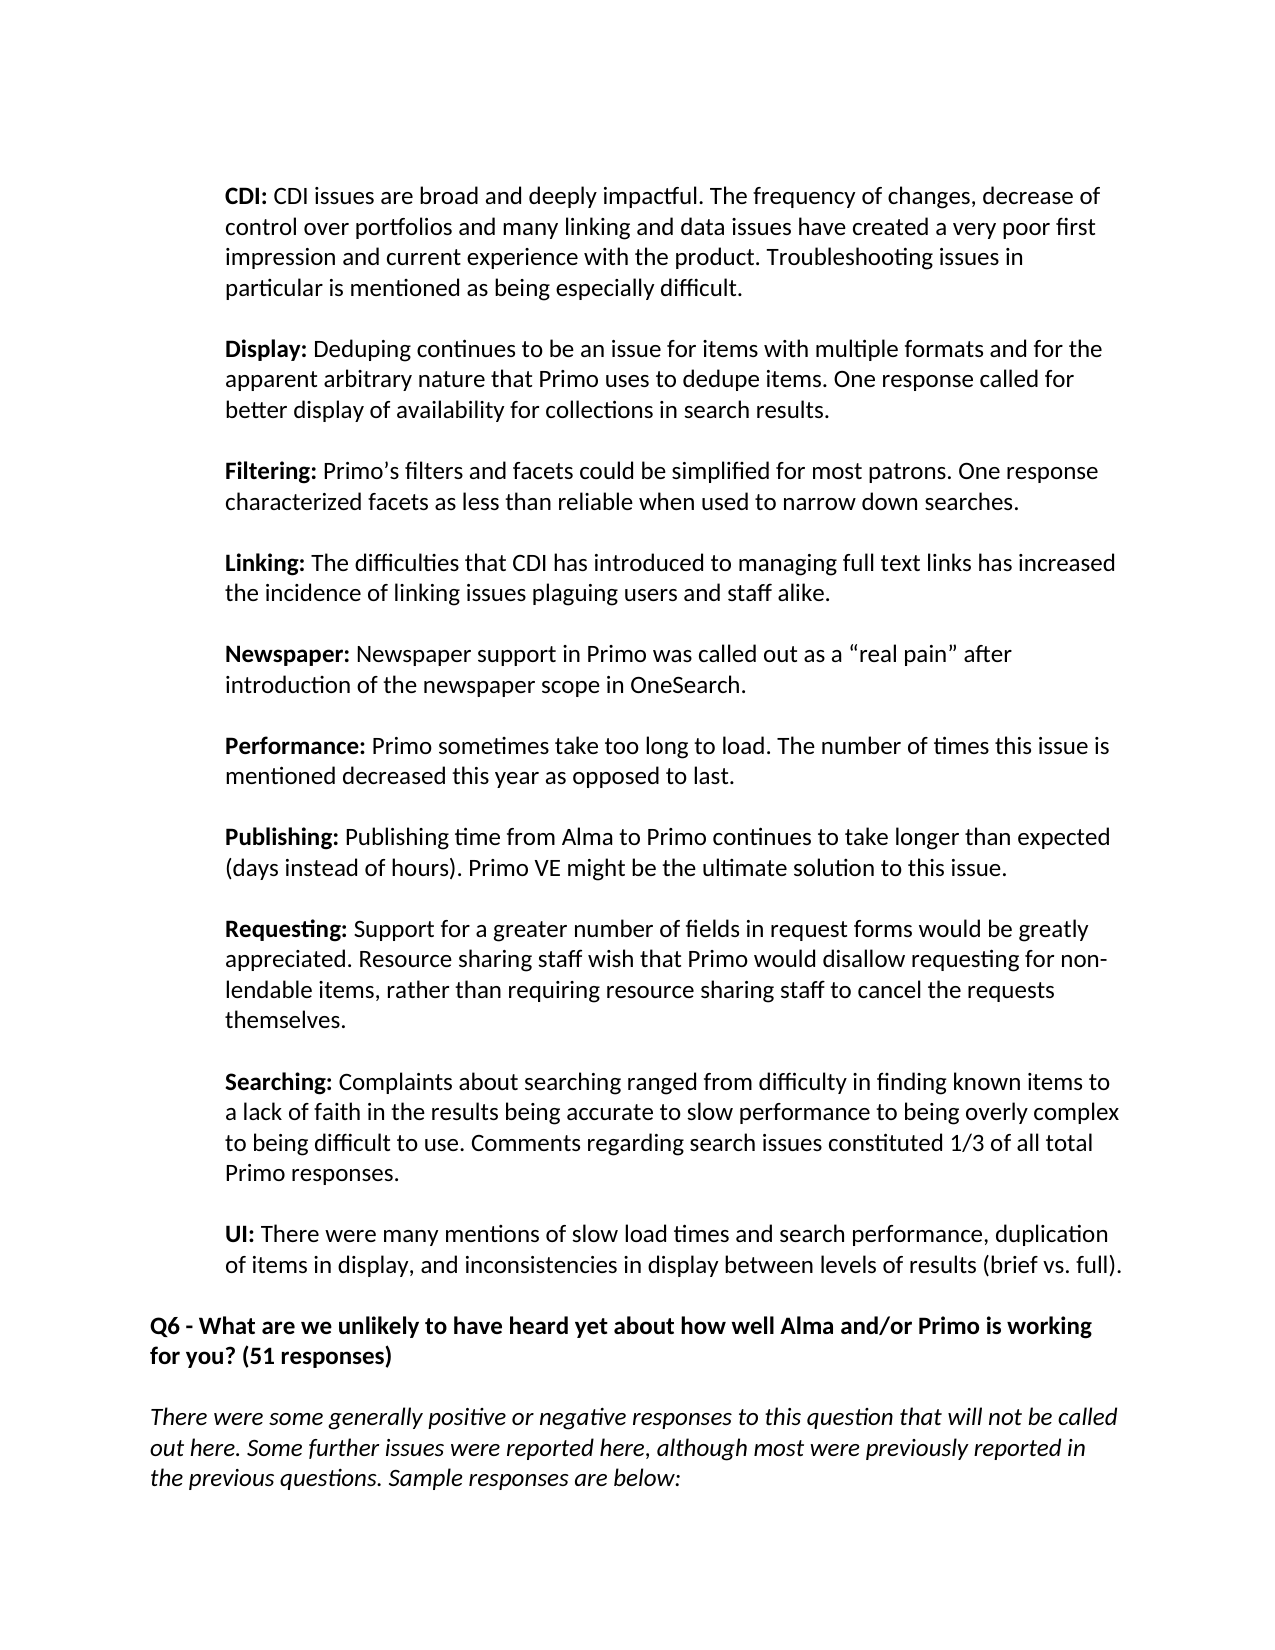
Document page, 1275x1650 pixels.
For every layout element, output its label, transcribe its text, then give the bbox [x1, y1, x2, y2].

text Performance: Primo sometimes take too long to load. The number of times this issue is mentioned decreased this year as opposed to last. [225, 730, 1125, 791]
text Filtering: Primo’s filters and facets could be simplified for most patrons. One response characterized facets as less than reliable when used to narrow down searches. [225, 455, 1125, 516]
text UI: There were many mentions of slow load times and search performance, duplication of items in display, and inconsistencies in display between levels of results (brief vs. full). [225, 1218, 1125, 1279]
text Newspaper: Newspaper support in Primo was called out as a “real pain” after introduction of the newspaper scope in OneSearch. [225, 638, 1125, 699]
text CDI: CDI issues are broad and deeply impactful. The frequency of changes, decrease of control over portfolios and many linking and data issues have created a very poor first impression and current experience with the product. Troubleshooting issues in particular is mentioned as being especially difficult. [225, 181, 1125, 303]
text Searching: Complaints about searching ranged from difficulty in finding known items to a lack of faith in the results being accurate to slow performance to being overly complex to being difficult to use. Comments regarding search issues constituted 1/3 of all total Primo responses. [225, 1066, 1125, 1188]
text Q6 - What are we unlikely to have heard yet about how well Alma and/or Primo is working for you? (51 responses) [150, 1310, 1125, 1371]
text Linking: The difficulties that CDI has introduced to managing full text links has increased the incidence of linking issues plaguing users and staff alike. [225, 547, 1125, 608]
text There were some generally positive or negative responses to this question that will not be called out here. Some further issues were reported here, although most were previously reported in the previous questions. Sample responses are below: [150, 1401, 1125, 1493]
text Display: Deduping continues to be an issue for items with multiple formats and for the apparent arbitrary nature that Primo uses to dedupe items. One response called for better display of availability for collections in search results. [225, 333, 1125, 425]
text Requesting: Support for a greater number of fields in request forms would be greatly appreciated. Resource sharing staff wish that Primo would disallow requesting for non-lendable items, rather than requiring resource sharing staff to cancel the requests themselves. [225, 913, 1125, 1035]
text Publishing: Publishing time from Alma to Primo continues to take longer than expected (days instead of hours). Primo VE might be the ultimate solution to this issue. [225, 821, 1125, 882]
